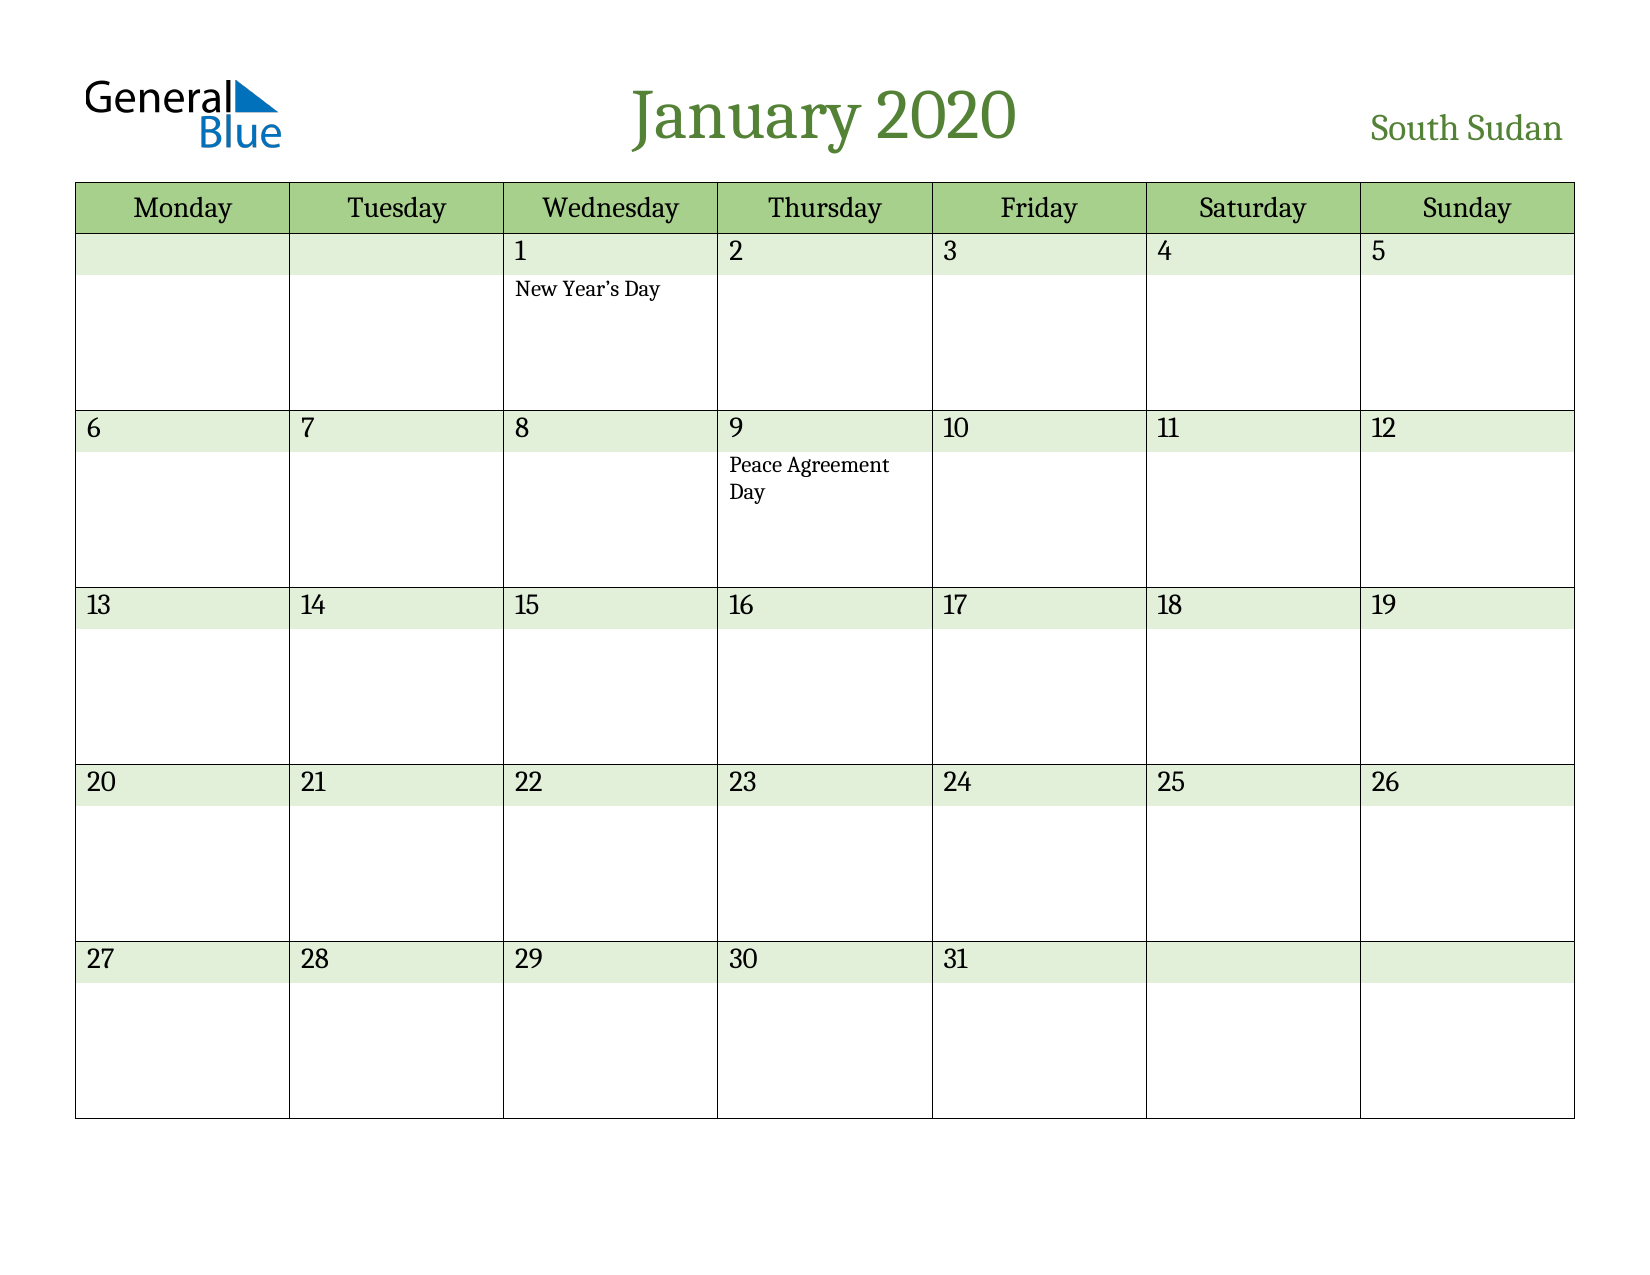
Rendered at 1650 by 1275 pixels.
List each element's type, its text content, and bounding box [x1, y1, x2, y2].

table_cell [718, 983, 932, 1118]
table_cell 31 [933, 942, 1146, 983]
table_cell 16 [718, 588, 932, 629]
table_cell [1147, 942, 1360, 983]
table_cell Tuesday [290, 183, 503, 233]
table_cell 23 [718, 765, 932, 806]
table_cell [933, 629, 1146, 764]
table_cell [933, 806, 1146, 941]
table_cell 5 [1361, 234, 1574, 275]
table_cell 9 [718, 411, 932, 452]
table_cell [718, 629, 932, 764]
table_cell [76, 234, 289, 275]
table_header January 2020 [504, 75, 1146, 182]
table_cell 28 [290, 942, 503, 983]
table_cell [1361, 452, 1574, 587]
table_cell 14 [290, 588, 503, 629]
picture [86, 80, 281, 148]
table_cell 2 [718, 234, 932, 275]
table_cell [76, 275, 289, 410]
table_cell Peace Agreement Day [718, 452, 932, 587]
table_cell [76, 806, 289, 941]
table_cell 19 [1361, 588, 1574, 629]
table_cell Saturday [1147, 183, 1360, 233]
table_cell 20 [76, 765, 289, 806]
table_cell [504, 983, 717, 1118]
table_cell [290, 452, 503, 587]
table_cell 30 [718, 942, 932, 983]
table_cell [1147, 806, 1360, 941]
table_cell 10 [933, 411, 1146, 452]
table_cell 17 [933, 588, 1146, 629]
table_cell [933, 983, 1146, 1118]
table_cell 22 [504, 765, 717, 806]
table_cell 1 [504, 234, 717, 275]
table_cell 15 [504, 588, 717, 629]
table_cell [76, 983, 289, 1118]
table_cell [290, 234, 503, 275]
table_cell [718, 806, 932, 941]
table_cell Sunday [1361, 183, 1574, 233]
table_cell 26 [1361, 765, 1574, 806]
table_cell 7 [290, 411, 503, 452]
table_cell [933, 452, 1146, 587]
table_cell 24 [933, 765, 1146, 806]
table_cell New Year’s Day [504, 275, 717, 410]
table_cell [1361, 806, 1574, 941]
table_cell [290, 629, 503, 764]
table_cell [504, 806, 717, 941]
table_cell Wednesday [504, 183, 717, 233]
table_cell [504, 452, 717, 587]
table_cell Thursday [718, 183, 932, 233]
table_cell [1147, 275, 1360, 410]
table_cell 11 [1147, 411, 1360, 452]
table_cell [1361, 629, 1574, 764]
table_cell 18 [1147, 588, 1360, 629]
table_cell 8 [504, 411, 717, 452]
table_header South Sudan [1146, 75, 1574, 182]
table_cell [1147, 452, 1360, 587]
table_cell [76, 629, 289, 764]
table_cell [933, 275, 1146, 410]
table_cell [1361, 983, 1574, 1118]
table_cell [1361, 942, 1574, 983]
table_cell 21 [290, 765, 503, 806]
table_cell 27 [76, 942, 289, 983]
table_cell 12 [1361, 411, 1574, 452]
table_cell [1147, 983, 1360, 1118]
table_cell 6 [76, 411, 289, 452]
table_cell [1361, 275, 1574, 410]
table_cell [718, 275, 932, 410]
table_cell 29 [504, 942, 717, 983]
table_cell 13 [76, 588, 289, 629]
table_cell [1147, 629, 1360, 764]
table_cell [76, 452, 289, 587]
table_cell Friday [933, 183, 1146, 233]
table_cell [290, 806, 503, 941]
table_cell 25 [1147, 765, 1360, 806]
table_header [76, 75, 503, 182]
table_cell [504, 629, 717, 764]
table_cell [290, 275, 503, 410]
table_cell Monday [76, 183, 289, 233]
table_cell [290, 983, 503, 1118]
table_cell 3 [933, 234, 1146, 275]
table_cell 4 [1147, 234, 1360, 275]
